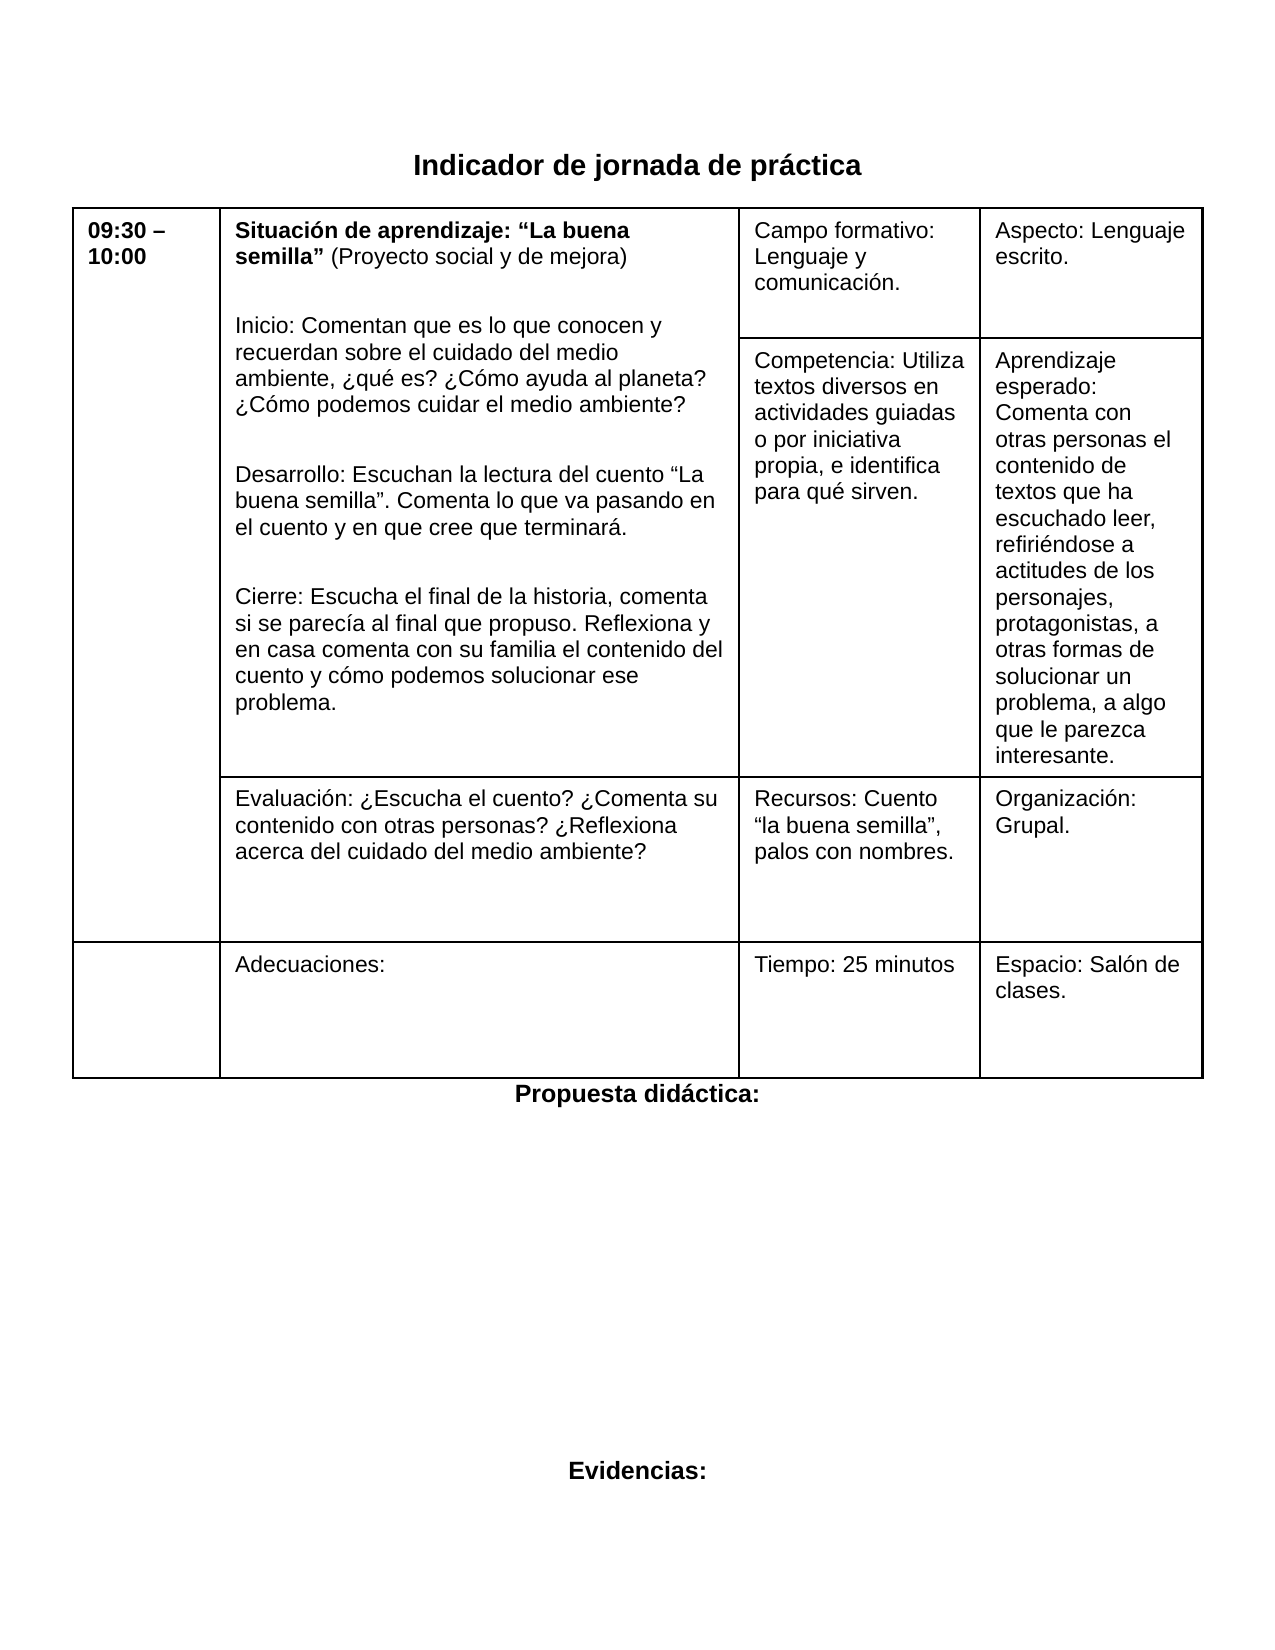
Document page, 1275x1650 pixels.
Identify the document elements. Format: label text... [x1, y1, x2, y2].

table_cell Espacio: Salón de clases. [981, 943, 1201, 1077]
text Evidencias: [177, 1456, 1098, 1484]
table_cell Tiempo: 25 minutos [740, 943, 979, 1077]
table_header 09:30 – 10:00 [74, 209, 219, 941]
table_cell Evaluación: ¿Escucha el cuento? ¿Comenta su contenido con otras personas? ¿Reflexiona acerca del cuidado del medio ambiente? [221, 778, 738, 941]
table_cell Adecuaciones: [221, 943, 738, 1077]
table_cell Competencia: Utiliza textos diversos en actividades guiadas o por iniciativa propia, e identifica para qué sirven. [740, 339, 979, 776]
table_header Campo formativo: Lenguaje y comunicación. [740, 209, 979, 337]
table_header Situación de aprendizaje: “La buena semilla” (Proyecto social y de mejora) Inicio: Comentan que es lo que conocen y recuerdan sobre el cuidado del medio ambiente, ¿qué es? ¿Cómo ayuda al planeta? ¿Cómo podemos cuidar el medio ambiente? Desarrollo: Escuchan la lectura del cuento “La buena semilla”. Comenta lo que va pasando en el cuento y en que cree que terminará. Cierre: Escucha el final de la historia, comenta si se parecía al final que propuso. Reflexiona y en casa comenta con su familia el contenido del cuento y cómo podemos solucionar ese problema. [221, 209, 738, 776]
text Indicador de jornada de práctica [177, 148, 1098, 181]
table_cell Recursos: Cuento “la buena semilla”, palos con nombres. [740, 778, 979, 941]
text Propuesta didáctica: [177, 1079, 1098, 1107]
table_cell Aprendizaje esperado: Comenta con otras personas el contenido de textos que ha escuchado leer, refiriéndose a actitudes de los personajes, protagonistas, a otras formas de solucionar un problema, a algo que le parezca interesante. [981, 339, 1201, 776]
table_header Aspecto: Lenguaje escrito. [981, 209, 1201, 337]
table_cell Organización: Grupal. [981, 778, 1201, 941]
table_cell [74, 943, 219, 1077]
